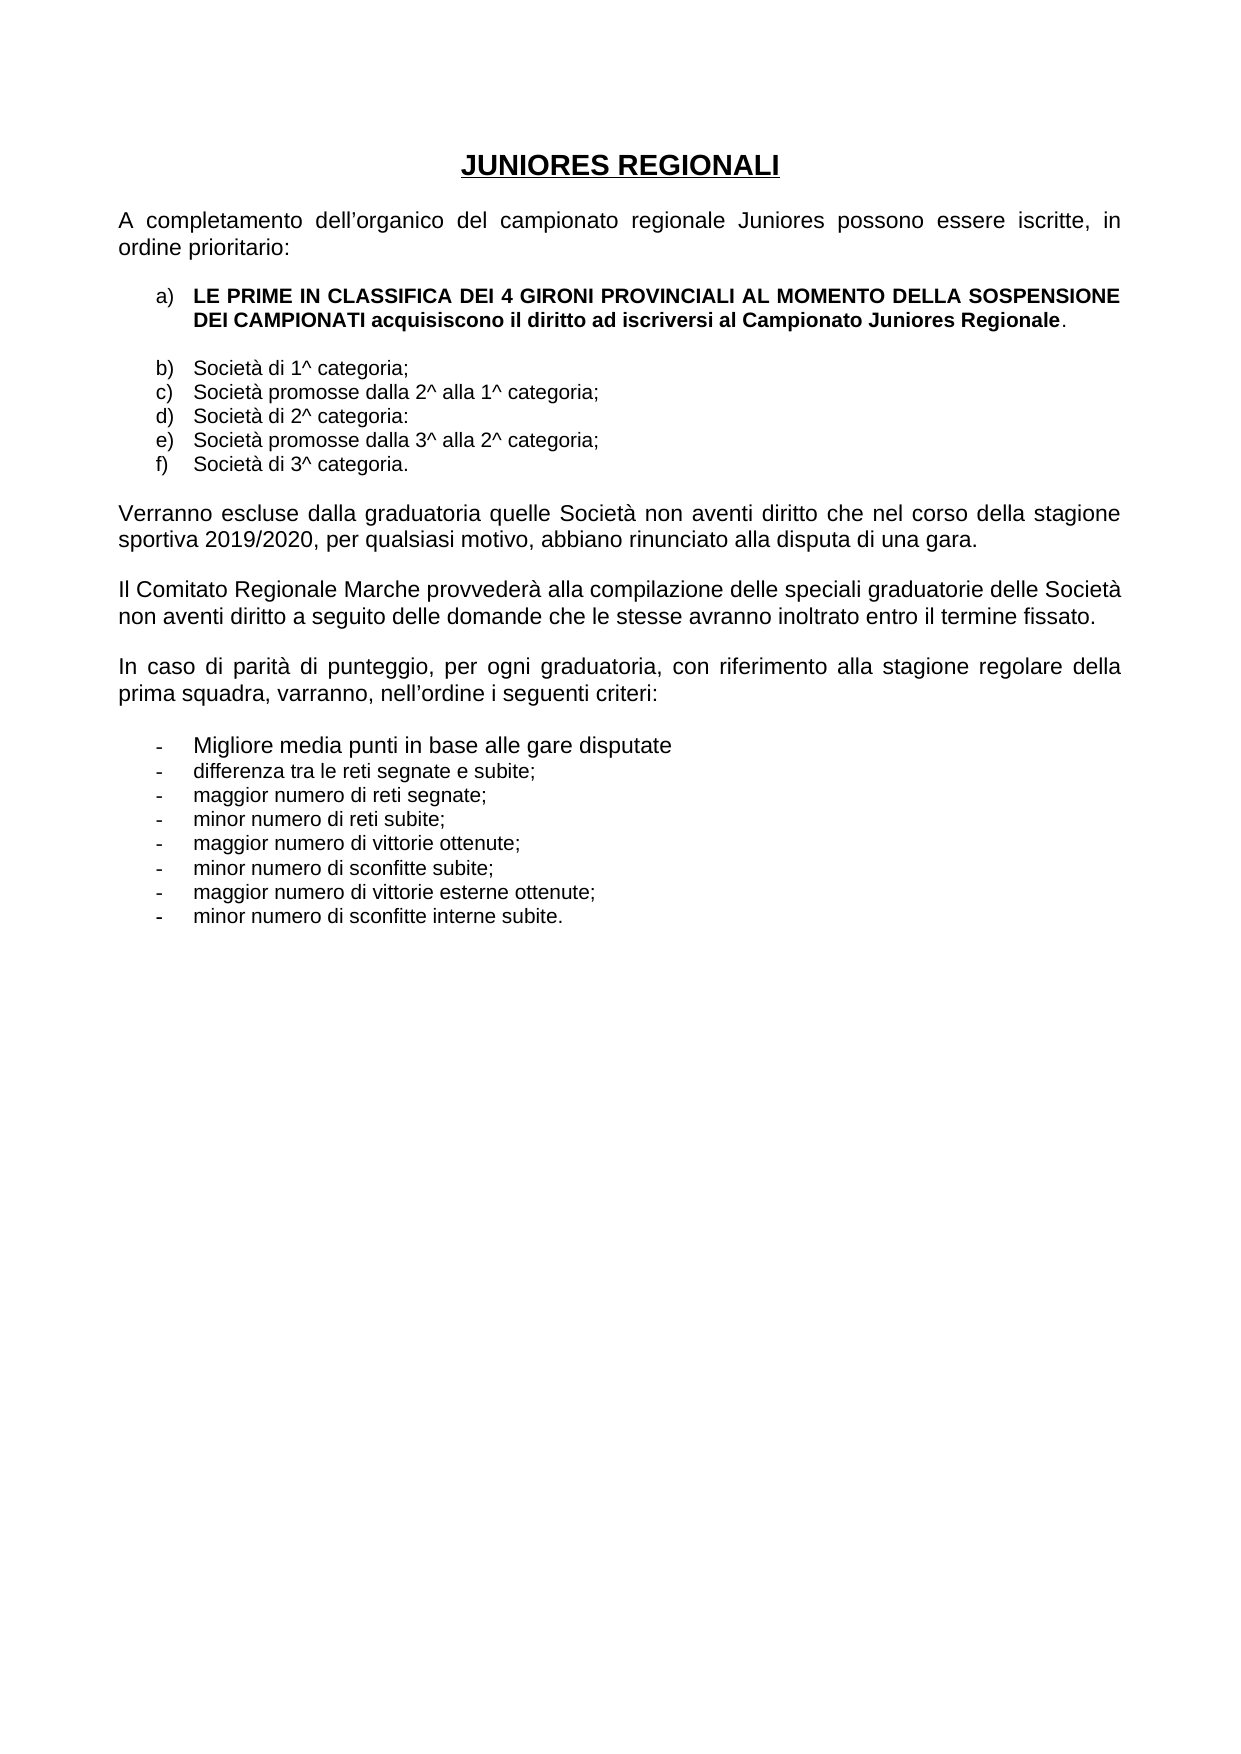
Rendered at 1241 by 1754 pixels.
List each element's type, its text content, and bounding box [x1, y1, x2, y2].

list Società promosse dalla 2^ alla 1^ categoria; [156, 380, 1122, 404]
text A completamento dell’organico del campionato regionale Juniores possono essere iscritte, in ordine prioritario: [118, 207, 1122, 260]
list maggior numero di vittorie ottenute; [156, 831, 1122, 855]
text Verranno escluse dalla graduatoria quelle Società non aventi diritto che nel corso della stagione sportiva 2019/2020, per qualsiasi motivo, abbiano rinunciato alla disputa di una gara. [118, 500, 1122, 552]
list minor numero di sconfitte interne subite. [156, 904, 1122, 928]
list minor numero di sconfitte subite; [156, 855, 1122, 879]
list Società promosse dalla 3^ alla 2^ categoria; [156, 428, 1122, 452]
list Società di 2^ categoria: [156, 404, 1122, 428]
list minor numero di reti subite; [156, 807, 1122, 831]
list Società di 1^ categoria; [156, 356, 1122, 380]
text JUNIORES REGIONALI [118, 148, 1122, 181]
list differenza tra le reti segnate e subite; [156, 759, 1122, 783]
list maggior numero di vittorie esterne ottenute; [156, 879, 1122, 904]
text Il Comitato Regionale Marche provvederà alla compilazione delle speciali graduatorie delle Società non aventi diritto a seguito delle domande che le stesse avranno inoltrato entro il termine fissato. [118, 576, 1122, 629]
list Società di 3^ categoria. [156, 452, 1122, 476]
list Migliore media punti in base alle gare disputate [156, 732, 1122, 759]
list maggior numero di reti segnate; [156, 783, 1122, 807]
list LE PRIME IN CLASSIFICA DEI 4 GIRONI PROVINCIALI AL MOMENTO DELLA SOSPENSIONE DEI CAMPIONATI acquisiscono il diritto ad iscriversi al Campionato Juniores Regionale. [156, 284, 1122, 332]
text In caso di parità di punteggio, per ogni graduatoria, con riferimento alla stagione regolare della prima squadra, varranno, nell’ordine i seguenti criteri: [118, 653, 1122, 706]
